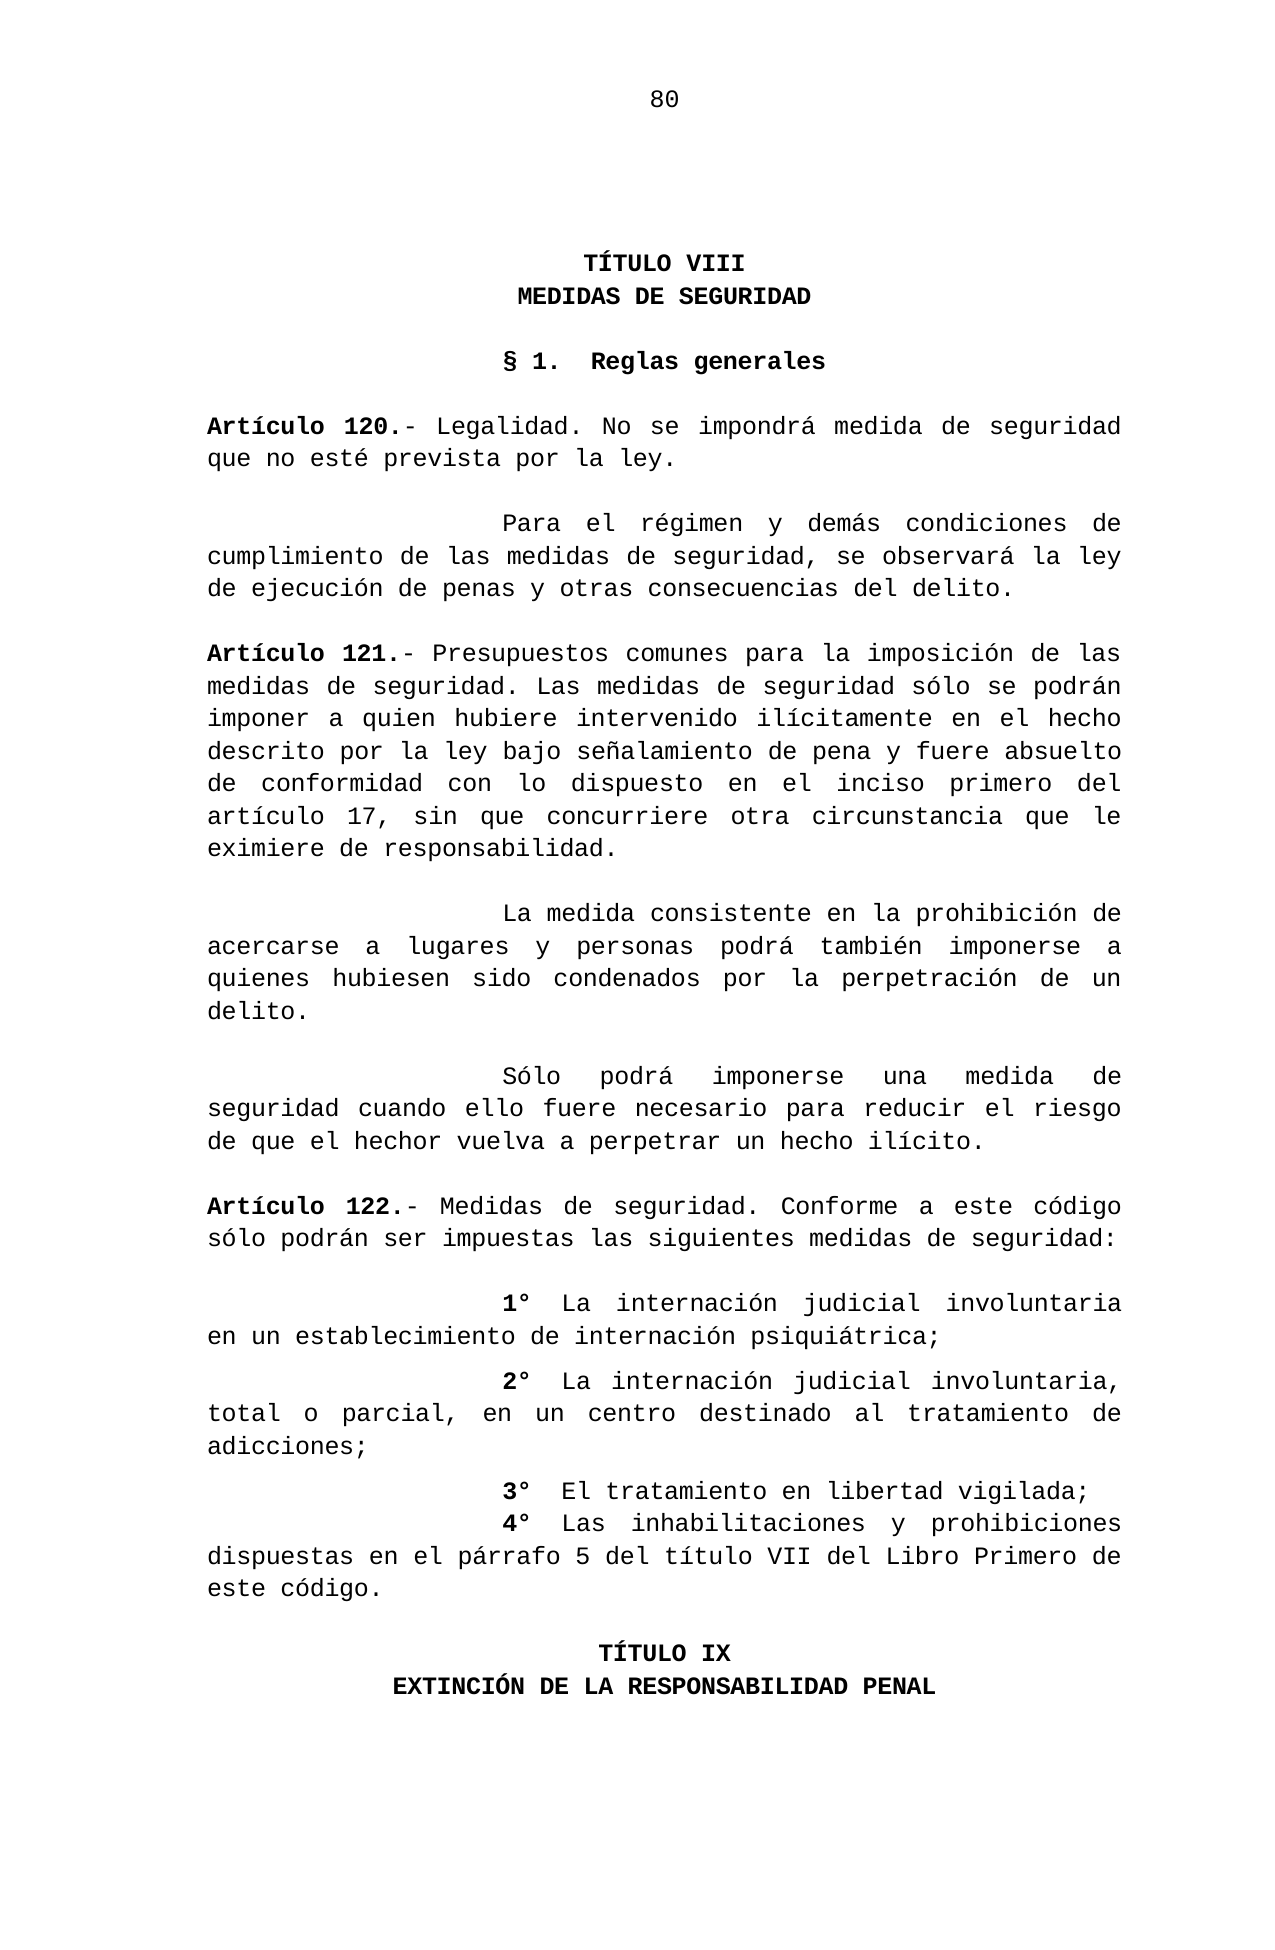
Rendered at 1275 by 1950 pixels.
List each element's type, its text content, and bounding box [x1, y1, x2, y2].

list La internación judicial involuntaria en un establecimiento de internación psiquiátrica; [207, 1291, 1122, 1352]
text EXTINCIÓN DE LA RESPONSABILIDAD PENAL [207, 1673, 1122, 1702]
text Artículo 120.- Legalidad. No se impondrá medida de seguridad que no esté prevista por la ley. [207, 413, 1122, 474]
text Artículo 122.- Medidas de seguridad. Conforme a este código sólo podrán ser impuestas las siguientes medidas de seguridad: [207, 1193, 1122, 1254]
text § 1. Reglas generales [207, 348, 1122, 377]
text MEDIDAS DE SEGURIDAD [207, 283, 1122, 312]
text Artículo 121.- Presupuestos comunes para la imposición de las medidas de seguridad. Las medidas de seguridad sólo se podrán imponer a quien hubiere intervenido ilícitamente en el hecho descrito por la ley bajo señalamiento de pena y fuere absuelto de conformidad con lo dispuesto en el inciso primero del artículo 17, sin que concurriere otra circunstancia que le eximiere de responsabilidad. [207, 641, 1122, 864]
list El tratamiento en libertad vigilada; [207, 1478, 1122, 1507]
text TÍTULO VIII [207, 251, 1122, 279]
list Las inhabilitaciones y prohibiciones dispuestas en el párrafo 5 del título VII del Libro Primero de este código. [207, 1511, 1122, 1604]
text La medida consistente en la prohibición de acercarse a lugares y personas podrá también imponerse a quienes hubiesen sido condenados por la perpetración de un delito. [207, 901, 1122, 1027]
text Sólo podrá imponerse una medida de seguridad cuando ello fuere necesario para reducir el riesgo de que el hechor vuelva a perpetrar un hecho ilícito. [207, 1063, 1122, 1157]
list La internación judicial involuntaria, total o parcial, en un centro destinado al tratamiento de adicciones; [207, 1368, 1122, 1462]
text Para el régimen y demás condiciones de cumplimiento de las medidas de seguridad, se observará la ley de ejecución de penas y otras consecuencias del delito. [207, 511, 1122, 604]
text TÍTULO IX [207, 1641, 1122, 1669]
